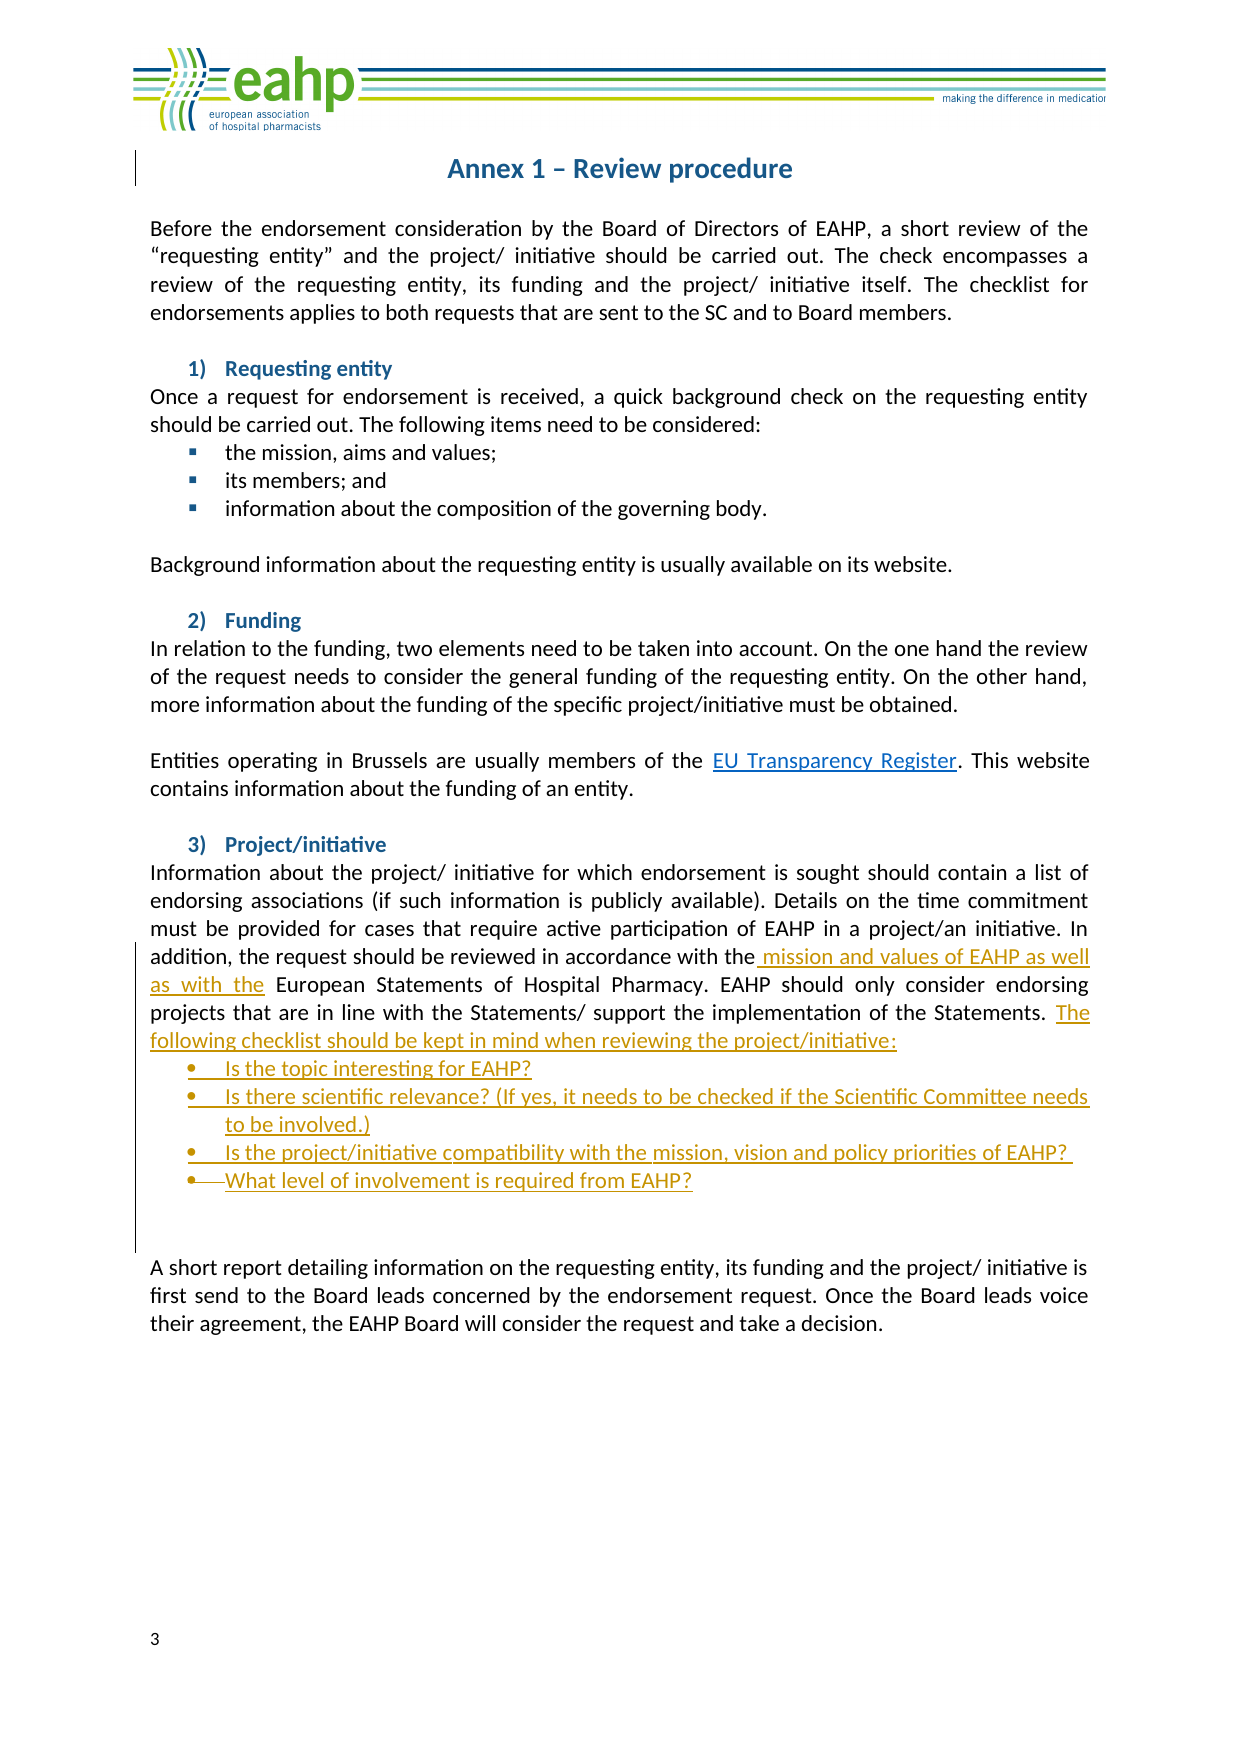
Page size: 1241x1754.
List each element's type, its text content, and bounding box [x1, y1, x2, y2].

text Information about the project/ initiative for which endorsement is sought should contain a list of endorsing associations (if such information is publicly available). Details on the time commitment must be provided for cases that require active participation of EAHP in a project/an initiative. In addition, the request should be reviewed in accordance with the European Statements of Hospital Pharmacy. EAHP should only consider endorsing projects that are in line with the Statements/ support the implementation of the Statements. [150, 858, 1090, 1054]
text Entities operating in Brussels are usually members of the EU Transparency Register. This website contains information about the funding of an entity. [150, 746, 1090, 802]
text In relation to the funding, two elements need to be taken into account. On the one hand the review of the request needs to consider the general funding of the requesting entity. On the other hand, more information about the funding of the specific project/initiative must be obtained. [150, 634, 1090, 718]
text Before the endorsement consideration by the Board of Directors of EAHP, a short review of the “requesting entity” and the project/ initiative should be carried out. The check encompasses a review of the requesting entity, its funding and the project/ initiative itself. The checklist for endorsements applies to both requests that are sent to the SC and to Board members. [150, 214, 1090, 326]
text Background information about the requesting entity is usually available on its website. [150, 550, 1090, 578]
list Requesting entity [187, 354, 1090, 382]
list information about the composition of the governing body. [187, 494, 1090, 522]
list the mission, aims and values; [187, 438, 1090, 466]
text Annex 1 – Review procedure [150, 150, 1090, 186]
list Funding [187, 606, 1090, 634]
picture [132, 48, 1104, 130]
list its members; and [187, 466, 1090, 494]
text A short report detailing information on the requesting entity, its funding and the project/ initiative is first send to the Board leads concerned by the endorsement request. Once the Board leads voice their agreement, the EAHP Board will consider the request and take a decision. [150, 1253, 1090, 1337]
text Once a request for endorsement is received, a quick background check on the requesting entity should be carried out. The following items need to be considered: [150, 382, 1090, 438]
list Project/initiative [187, 830, 1090, 858]
